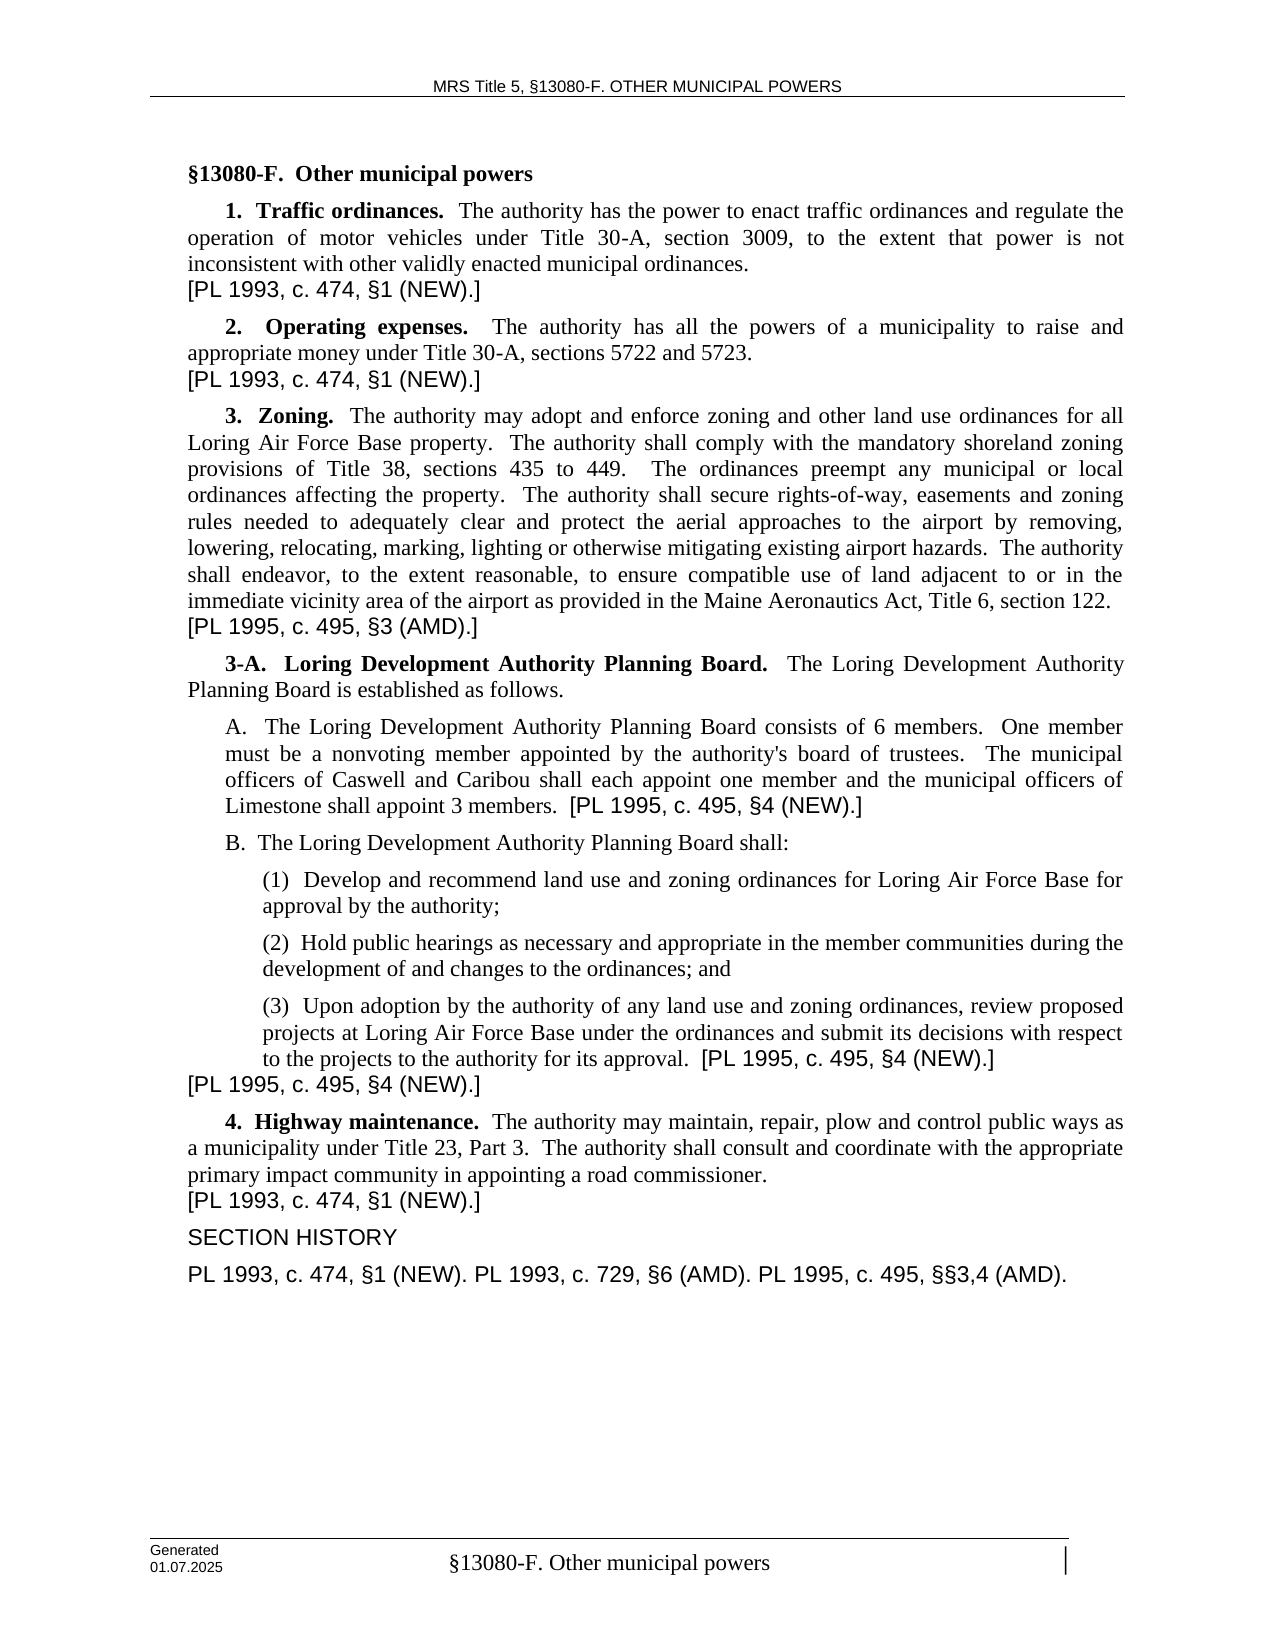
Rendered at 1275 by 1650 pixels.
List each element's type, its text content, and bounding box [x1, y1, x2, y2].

text (2) Hold public hearings as necessary and appropriate in the member communities during the development of and changes to the ordinances; and [262, 929, 1125, 982]
text PL 1993, c. 474, §1 (NEW). PL 1993, c. 729, §6 (AMD). PL 1995, c. 495, §§3,4 (AMD). [187, 1261, 1125, 1287]
text (3) Upon adoption by the authority of any land use and zoning ordinances, review proposed projects at Loring Air Force Base under the ordinances and submit its decisions with respect to the projects to the authority for its approval. [PL 1995, c. 495, §4 (NEW).] [262, 992, 1125, 1071]
text [PL 1995, c. 495, §3 (AMD).] [187, 613, 1125, 640]
text [PL 1993, c. 474, §1 (NEW).] [187, 1187, 1125, 1213]
text [PL 1995, c. 495, §4 (NEW).] [187, 1071, 1125, 1098]
text B. The Loring Development Authority Planning Board shall: [225, 829, 1125, 856]
text 3. Zoning. The authority may adopt and enforce zoning and other land use ordinances for all Loring Air Force Base property. The authority shall comply with the mandatory shoreland zoning provisions of Title 38, sections 435 to 449. The ordinances preempt any municipal or local ordinances affecting the property. The authority shall secure rights-of-way, easements and zoning rules needed to adequately clear and protect the aerial approaches to the airport by removing, lowering, relocating, marking, lighting or otherwise mitigating existing airport hazards. The authority shall endeavor, to the extent reasonable, to ensure compatible use of land adjacent to or in the immediate vicinity area of the airport as provided in the Maine Aeronautics Act, Title 6, section 122. [187, 402, 1125, 613]
text §13080-F. Other municipal powers [187, 160, 1125, 187]
text 2. Operating expenses. The authority has all the powers of a municipality to raise and appropriate money under Title 30‑A, sections 5722 and 5723. [187, 313, 1125, 366]
text 1. Traffic ordinances. The authority has the power to enact traffic ordinances and regulate the operation of motor vehicles under Title 30‑A, section 3009, to the extent that power is not inconsistent with other validly enacted municipal ordinances. [187, 197, 1125, 276]
text 4. Highway maintenance. The authority may maintain, repair, plow and control public ways as a municipality under Title 23, Part 3. The authority shall consult and coordinate with the appropriate primary impact community in appointing a road commissioner. [187, 1108, 1125, 1187]
text (1) Develop and recommend land use and zoning ordinances for Loring Air Force Base for approval by the authority; [262, 866, 1125, 919]
text 3-A. Loring Development Authority Planning Board. The Loring Development Authority Planning Board is established as follows. [187, 650, 1125, 703]
text [PL 1993, c. 474, §1 (NEW).] [187, 276, 1125, 303]
text [PL 1993, c. 474, §1 (NEW).] [187, 366, 1125, 392]
text SECTION HISTORY [187, 1224, 1125, 1250]
text A. The Loring Development Authority Planning Board consists of 6 members. One member must be a nonvoting member appointed by the authority's board of trustees. The municipal officers of Caswell and Caribou shall each appoint one member and the municipal officers of Limestone shall appoint 3 members. [PL 1995, c. 495, §4 (NEW).] [225, 713, 1125, 819]
